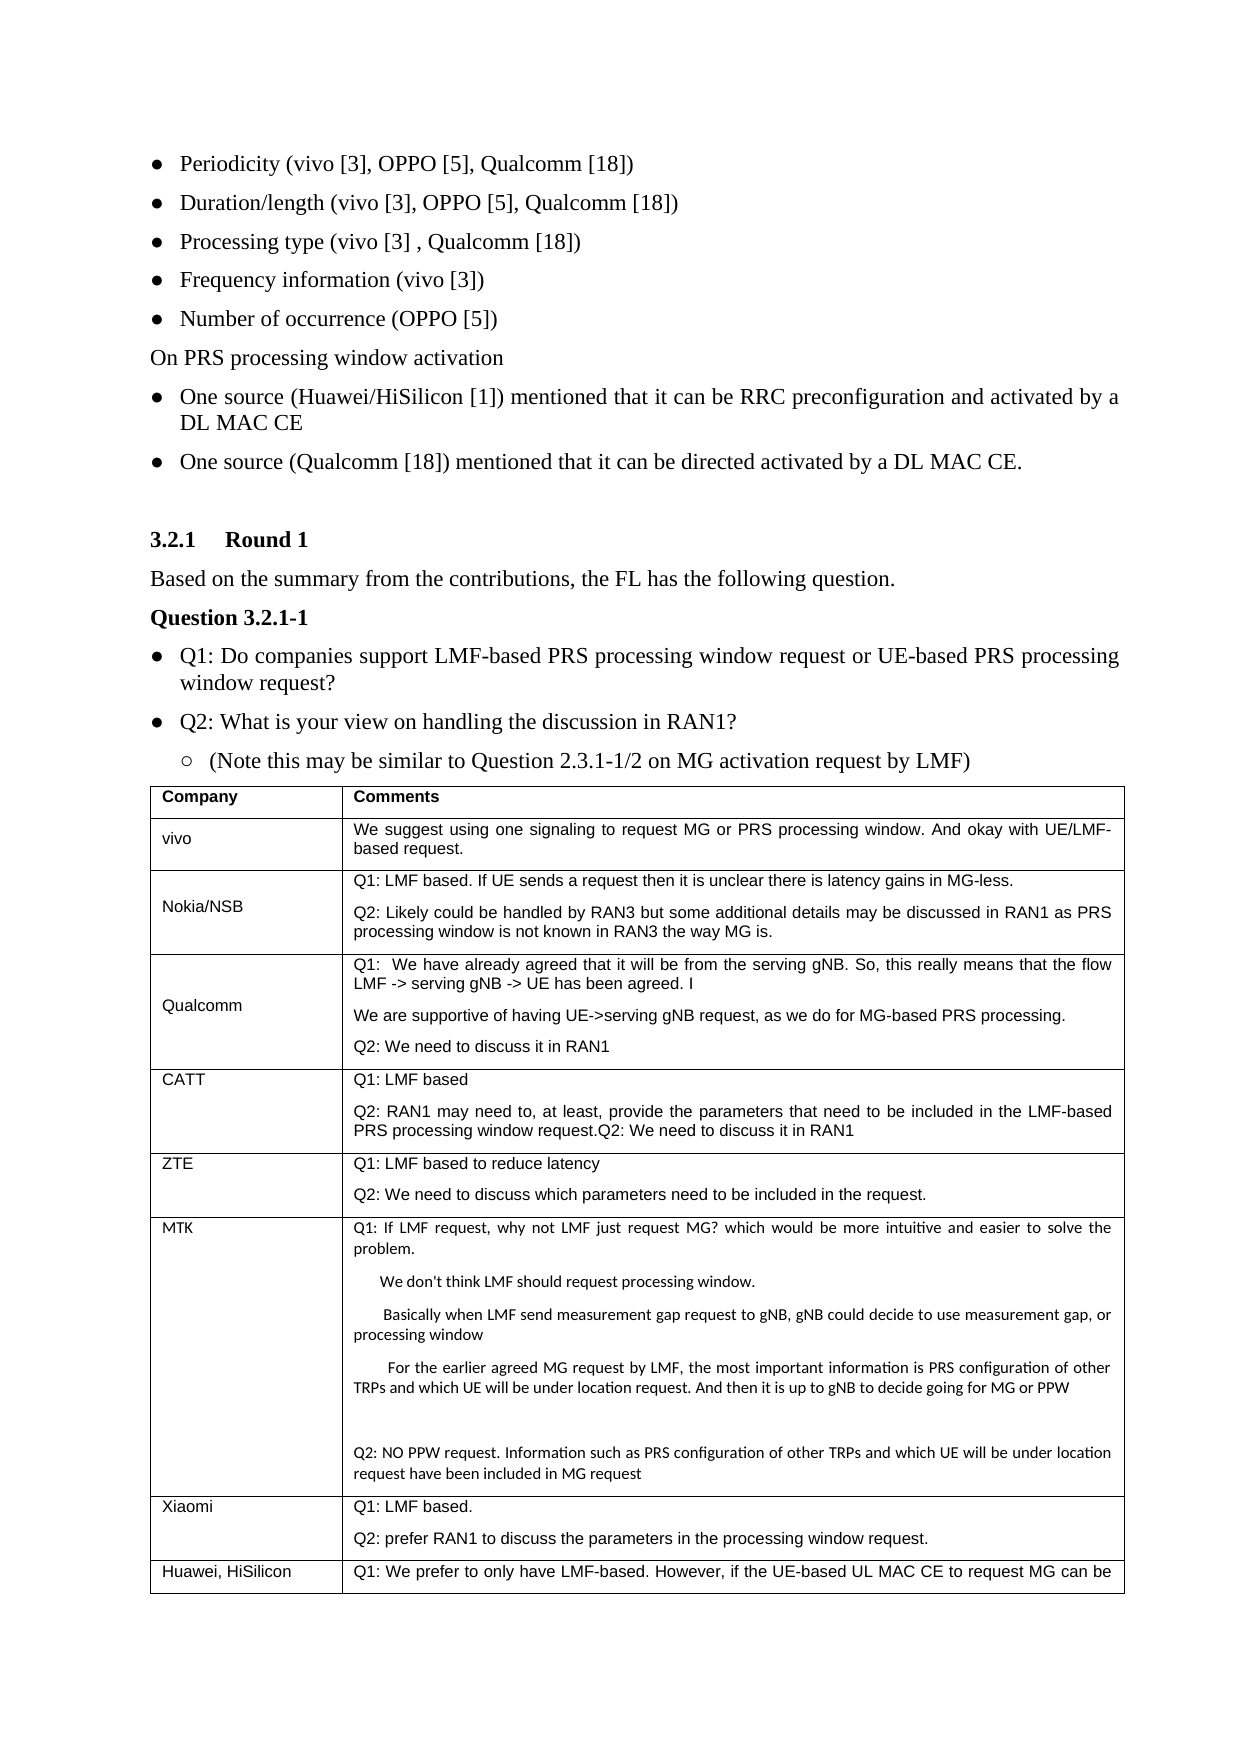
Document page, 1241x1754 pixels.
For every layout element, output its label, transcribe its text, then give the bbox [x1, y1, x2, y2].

subtitle Question 3.2.1-1 [150, 604, 1120, 630]
text Duration/length (vivo [3], OPPO [5], Qualcomm [18]) [150, 189, 1120, 215]
table_cell Q1: LMF based. If UE sends a request then it is unclear there is latency gains in MG-less. Q2: Likely could be handled by RAN3 but some additional details may be discussed in RAN1 as PRS processing window is not known in RAN3 the way MG is. [343, 871, 1124, 954]
table_cell Q1: LMF based. Q2: prefer RAN1 to discuss the parameters in the processing window request. [343, 1497, 1124, 1560]
text One source (Huawei/HiSilicon [1]) mentioned that it can be RRC preconfiguration and activated by a DL MAC CE [150, 383, 1120, 436]
table_cell ZTE [151, 1154, 342, 1217]
text Q1: Do companies support LMF-based PRS processing window request or UE-based PRS processing window request? [150, 643, 1120, 695]
table_cell Q1: If LMF request, why not LMF just request MG? which would be more intuitive and easier to solve the problem. We don't think LMF should request processing window. Basically when LMF send measurement gap request to gNB, gNB could decide to use measurement gap, or processing window For the earlier agreed MG request by LMF, the most important information is PRS configuration of other TRPs and which UE will be under location request. And then it is up to gNB to decide going for MG or PPW Q2: NO PPW request. Information such as PRS configuration of other TRPs and which UE will be under location request have been included in MG request [343, 1218, 1124, 1496]
table_cell Huawei, HiSilicon [151, 1561, 342, 1593]
table_cell Nokia/NSB [151, 871, 342, 954]
list Based on the summary from the contributions, the FL has the following question. [150, 565, 1120, 591]
subtitle Round 1 [150, 526, 1120, 552]
table_cell Qualcomm [151, 955, 342, 1069]
table_cell Q1: LMF based Q2: RAN1 may need to, at least, provide the parameters that need to be included in the LMF-based PRS processing window request.Q2: We need to discuss it in RAN1 [343, 1070, 1124, 1152]
table_header Comments [343, 787, 1124, 818]
text On PRS processing window activation [150, 344, 1120, 371]
text Frequency information (vivo [3]) [150, 267, 1120, 293]
text Periodicity (vivo [3], OPPO [5], Qualcomm [18]) [150, 150, 1120, 176]
list (Note this may be similar to Question 2.3.1-1/2 on MG activation request by LMF) [179, 747, 1120, 773]
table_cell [343, 1561, 1124, 1593]
text Number of occurrence (OPPO [5]) [150, 305, 1120, 332]
text One source (Qualcomm [18]) mentioned that it can be directed activated by a DL MAC CE. [150, 448, 1120, 475]
table_cell Q1: LMF based to reduce latency Q2: We need to discuss which parameters need to be included in the request. [343, 1154, 1124, 1217]
table_cell MTK [151, 1218, 342, 1496]
table_cell Xiaomi [151, 1497, 342, 1560]
table_cell We suggest using one signaling to request MG or PRS processing window. And okay with UE/LMF-based request. [343, 819, 1124, 870]
table_cell Q1: We have already agreed that it will be from the serving gNB. So, this really means that the flow LMF -> serving gNB -> UE has been agreed. I We are supportive of having UE->serving gNB request, as we do for MG-based PRS processing. Q2: We need to discuss it in RAN1 [343, 955, 1124, 1069]
text Q2: What is your view on handling the discussion in RAN1? [150, 708, 1120, 734]
text Processing type (vivo [3] , Qualcomm [18]) [150, 228, 1120, 254]
table_header Company [151, 787, 342, 818]
table_cell vivo [151, 819, 342, 870]
table_cell CATT [151, 1070, 342, 1152]
